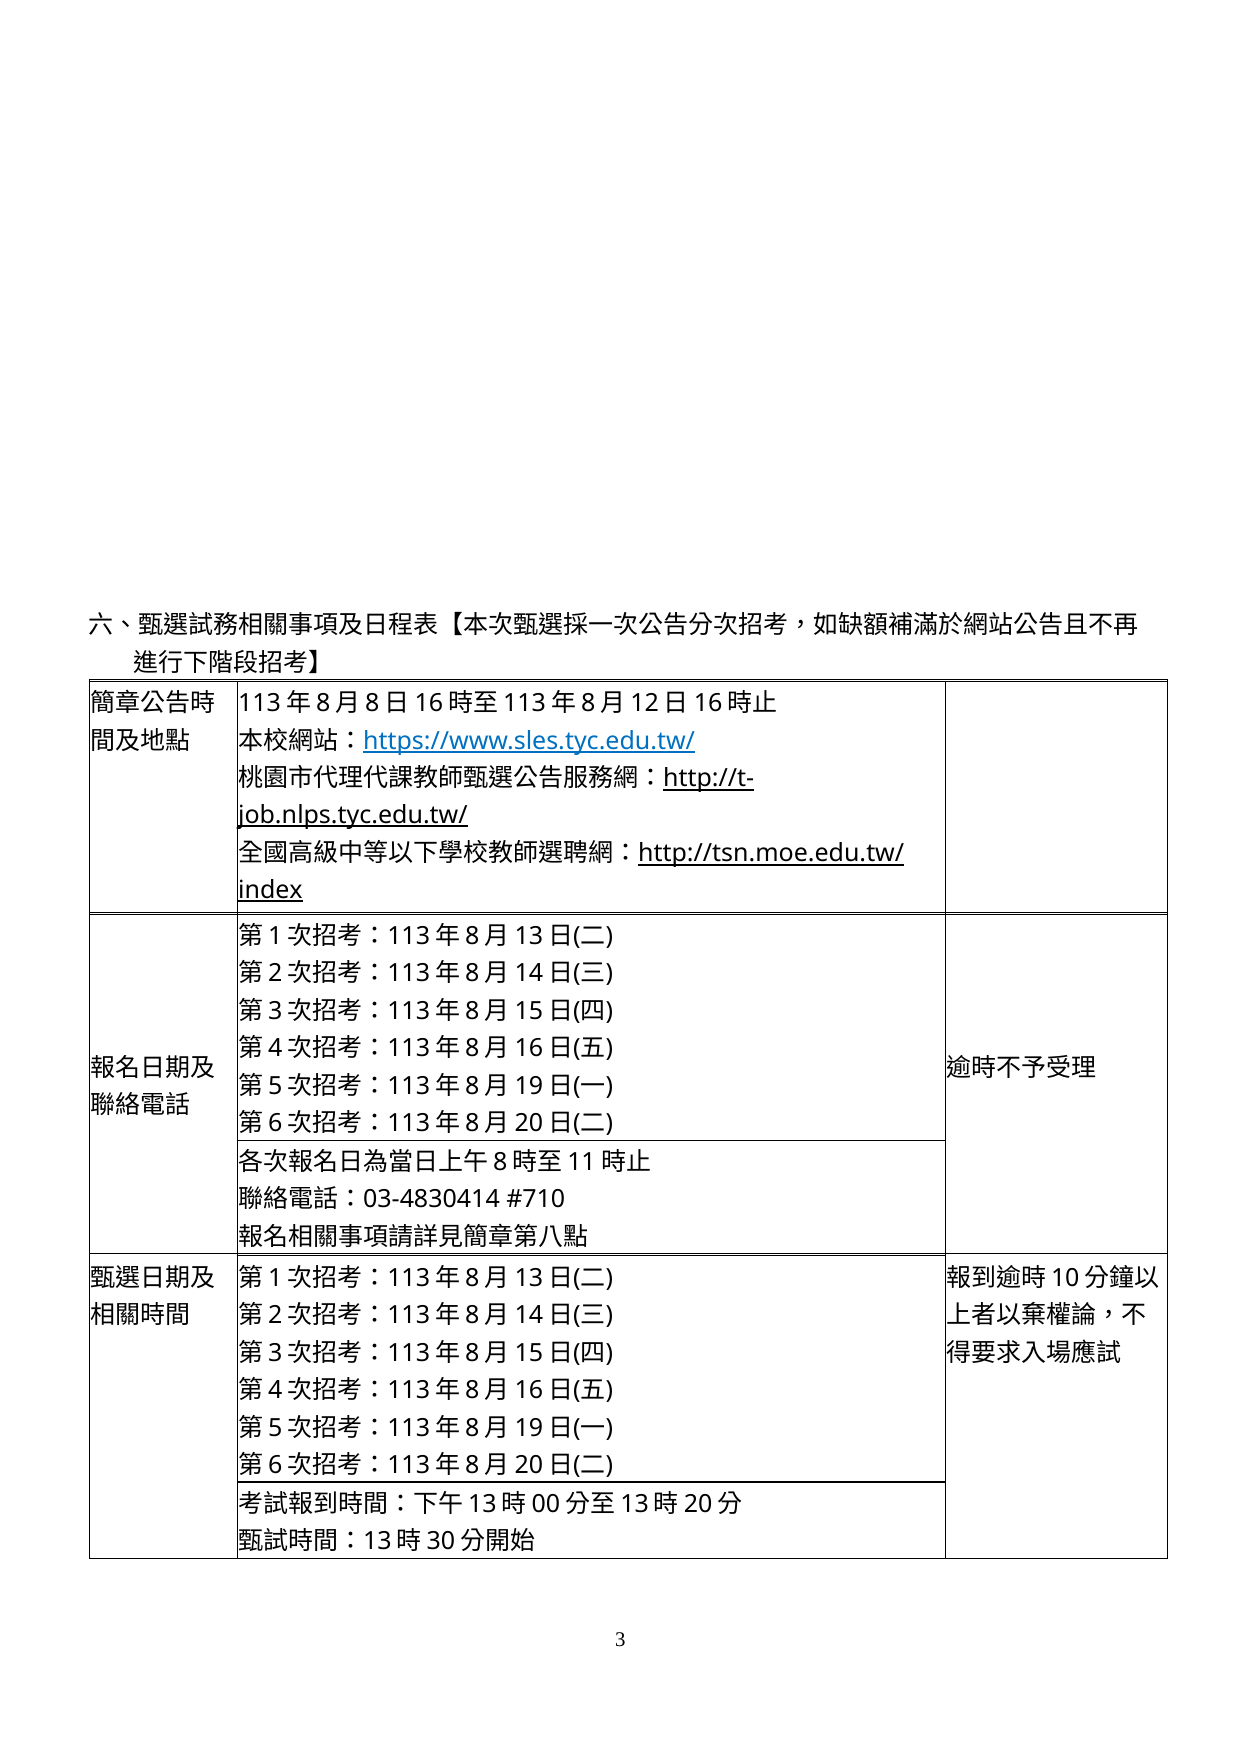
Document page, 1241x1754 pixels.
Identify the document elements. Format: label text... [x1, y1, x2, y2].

table_cell 甄選日期及 相關時間 [90, 1254, 237, 1557]
table_cell 第1次招考：113年8月13日(二) 第2次招考：113年8月14日(三) 第3次招考：113年8月15日(四) 第4次招考：113年8月16日(五) 第5次招考：113年8月19日(一) 第6次招考：113年8月20日(二) [238, 915, 945, 1140]
table_cell 逾時不予受理 [946, 915, 1167, 1253]
table_header 簡章公告時間及地點 [90, 682, 237, 912]
table_cell 報名日期及 聯絡電話 [90, 915, 237, 1253]
table_header [946, 682, 1167, 912]
table_header 113年8月8日16時至113年8月12日16時止 本校網站：https://www.sles.tyc.edu.tw/ 桃園市代理代課教師甄選公告服務網：http://t-job.nlps.tyc.edu.tw/ 全國高級中等以下學校教師選聘網：http://tsn.moe.edu.tw/index [238, 682, 945, 912]
table_cell 報到逾時10分鐘以上者以棄權論，不得要求入場應試 [946, 1254, 1167, 1557]
text 六、甄選試務相關事項及日程表【本次甄選採一次公告分次招考，如缺額補滿於網站公告且不再進行下階段招考】 [89, 604, 1152, 679]
table_cell 第1次招考：113年8月13日(二) 第2次招考：113年8月14日(三) 第3次招考：113年8月15日(四) 第4次招考：113年8月16日(五) 第5次招考：113年8月19日(一) 第6次招考：113年8月20日(二) [238, 1256, 945, 1481]
table_cell 各次報名日為當日上午8時至11時止 聯絡電話：03-4830414 #710 報名相關事項請詳見簡章第八點 [238, 1141, 945, 1253]
table_cell 考試報到時間：下午13時00分至13時20分 甄試時間：13時30分開始 [238, 1483, 945, 1557]
